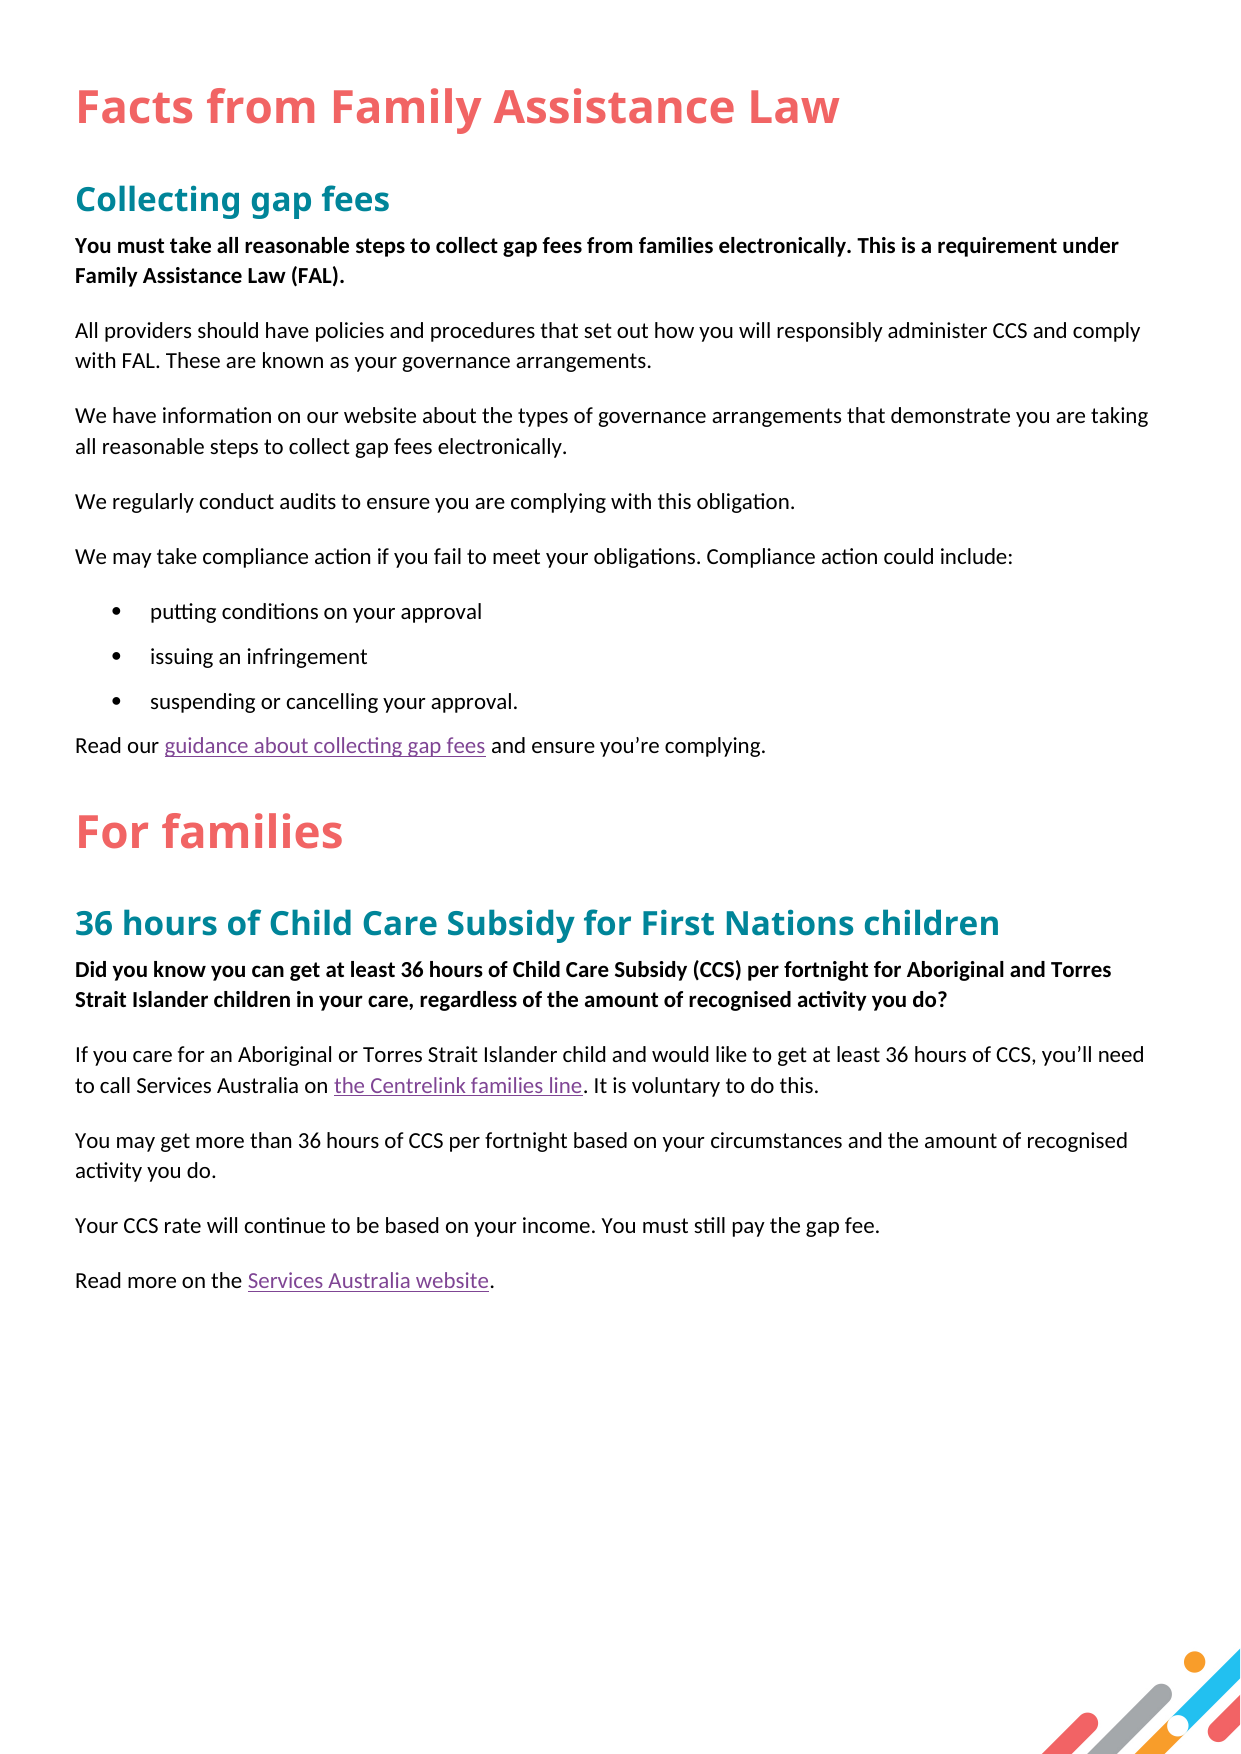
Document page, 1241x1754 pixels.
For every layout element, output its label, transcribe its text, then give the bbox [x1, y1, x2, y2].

subtitle Facts from Family Assistance Law [75, 75, 1165, 137]
text Your CCS rate will continue to be based on your income. You must still pay the gap fee. [75, 1211, 1165, 1239]
picture [1041, 1647, 1241, 1754]
list suspending or cancelling your approval. [112, 687, 1165, 715]
text All providers should have policies and procedures that set out how you will responsibly administer CCS and comply with FAL. These are known as your governance arrangements. [75, 316, 1165, 374]
text We have information on our website about the types of governance arrangements that demonstrate you are taking all reasonable steps to collect gap fees electronically. [75, 402, 1165, 460]
text We regularly conduct audits to ensure you are complying with this obligation. [75, 487, 1165, 515]
text If you care for an Aboriginal or Torres Strait Islander child and would like to get at least 36 hours of CCS, you’ll need to call Services Australia on the Centrelink families line. It is voluntary to do this. [75, 1041, 1165, 1099]
list putting conditions on your approval [112, 597, 1165, 626]
text We may take compliance action if you fail to meet your obligations. Compliance action could include: [75, 542, 1165, 570]
subtitle Collecting gap fees [75, 176, 1165, 221]
text Read more on the Services Australia website. [75, 1267, 1165, 1294]
text You must take all reasonable steps to collect gap fees from families electronically. This is a requirement under Family Assistance Law (FAL). [75, 231, 1165, 289]
subtitle For families [75, 799, 1165, 862]
text You may get more than 36 hours of CCS per fortnight based on your circumstances and the amount of recognised activity you do. [75, 1126, 1165, 1184]
text Did you know you can get at least 36 hours of Child Care Subsidy (CCS) per fortnight for Aboriginal and Torres Strait Islander children in your care, regardless of the amount of recognised activity you do? [75, 955, 1165, 1013]
text Read our guidance about collecting gap fees and ensure you’re complying. [75, 732, 1165, 759]
subtitle 36 hours of Child Care Subsidy for First Nations children [75, 900, 1165, 945]
list issuing an infringement [112, 642, 1165, 670]
